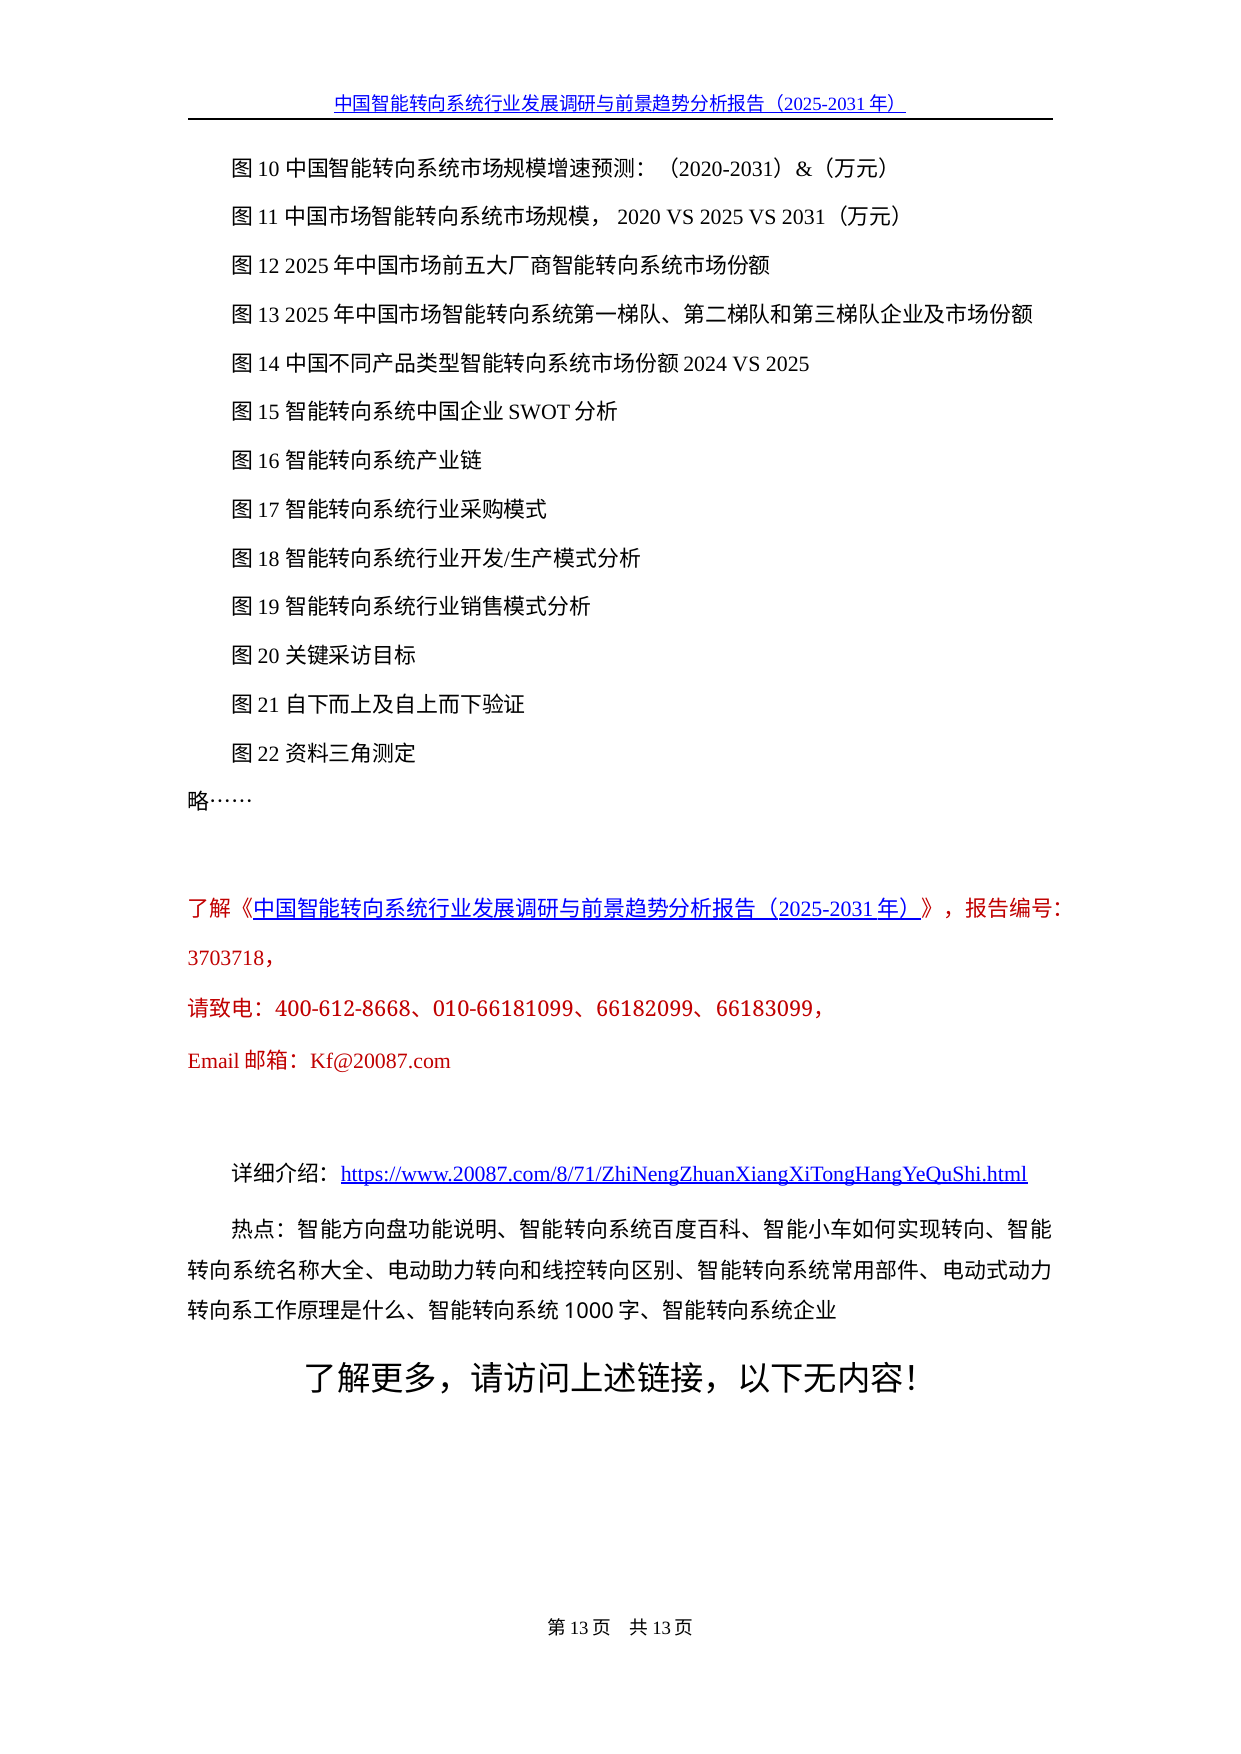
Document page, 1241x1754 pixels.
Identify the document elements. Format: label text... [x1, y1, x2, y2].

title 了解更多，请访问上述链接，以下无内容！ [187, 1343, 1053, 1408]
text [187, 150, 1053, 816]
text 了解《中国智能转向系统行业发展调研与前景趋势分析报告（2025-2031年）》，报告编号：3703718， [187, 890, 1053, 972]
text 热点：智能方向盘功能说明、智能转向系统百度百科、智能小车如何实现转向、智能转向系统名称大全、电动助力转向和线控转向区别、智能转向系统常用部件、电动式动力转向系工作原理是什么、智能转向系统1000字、智能转向系统企业 [187, 1212, 1053, 1326]
text Email邮箱：Kf@20087.com [187, 1042, 1053, 1075]
text 请致电：400-612-8668、010-66181099、66182099、66183099， [187, 991, 1053, 1023]
text 详细介绍：https://www.20087.com/8/71/ZhiNengZhuanXiangXiTongHangYeQuShi.html [187, 1155, 1053, 1188]
